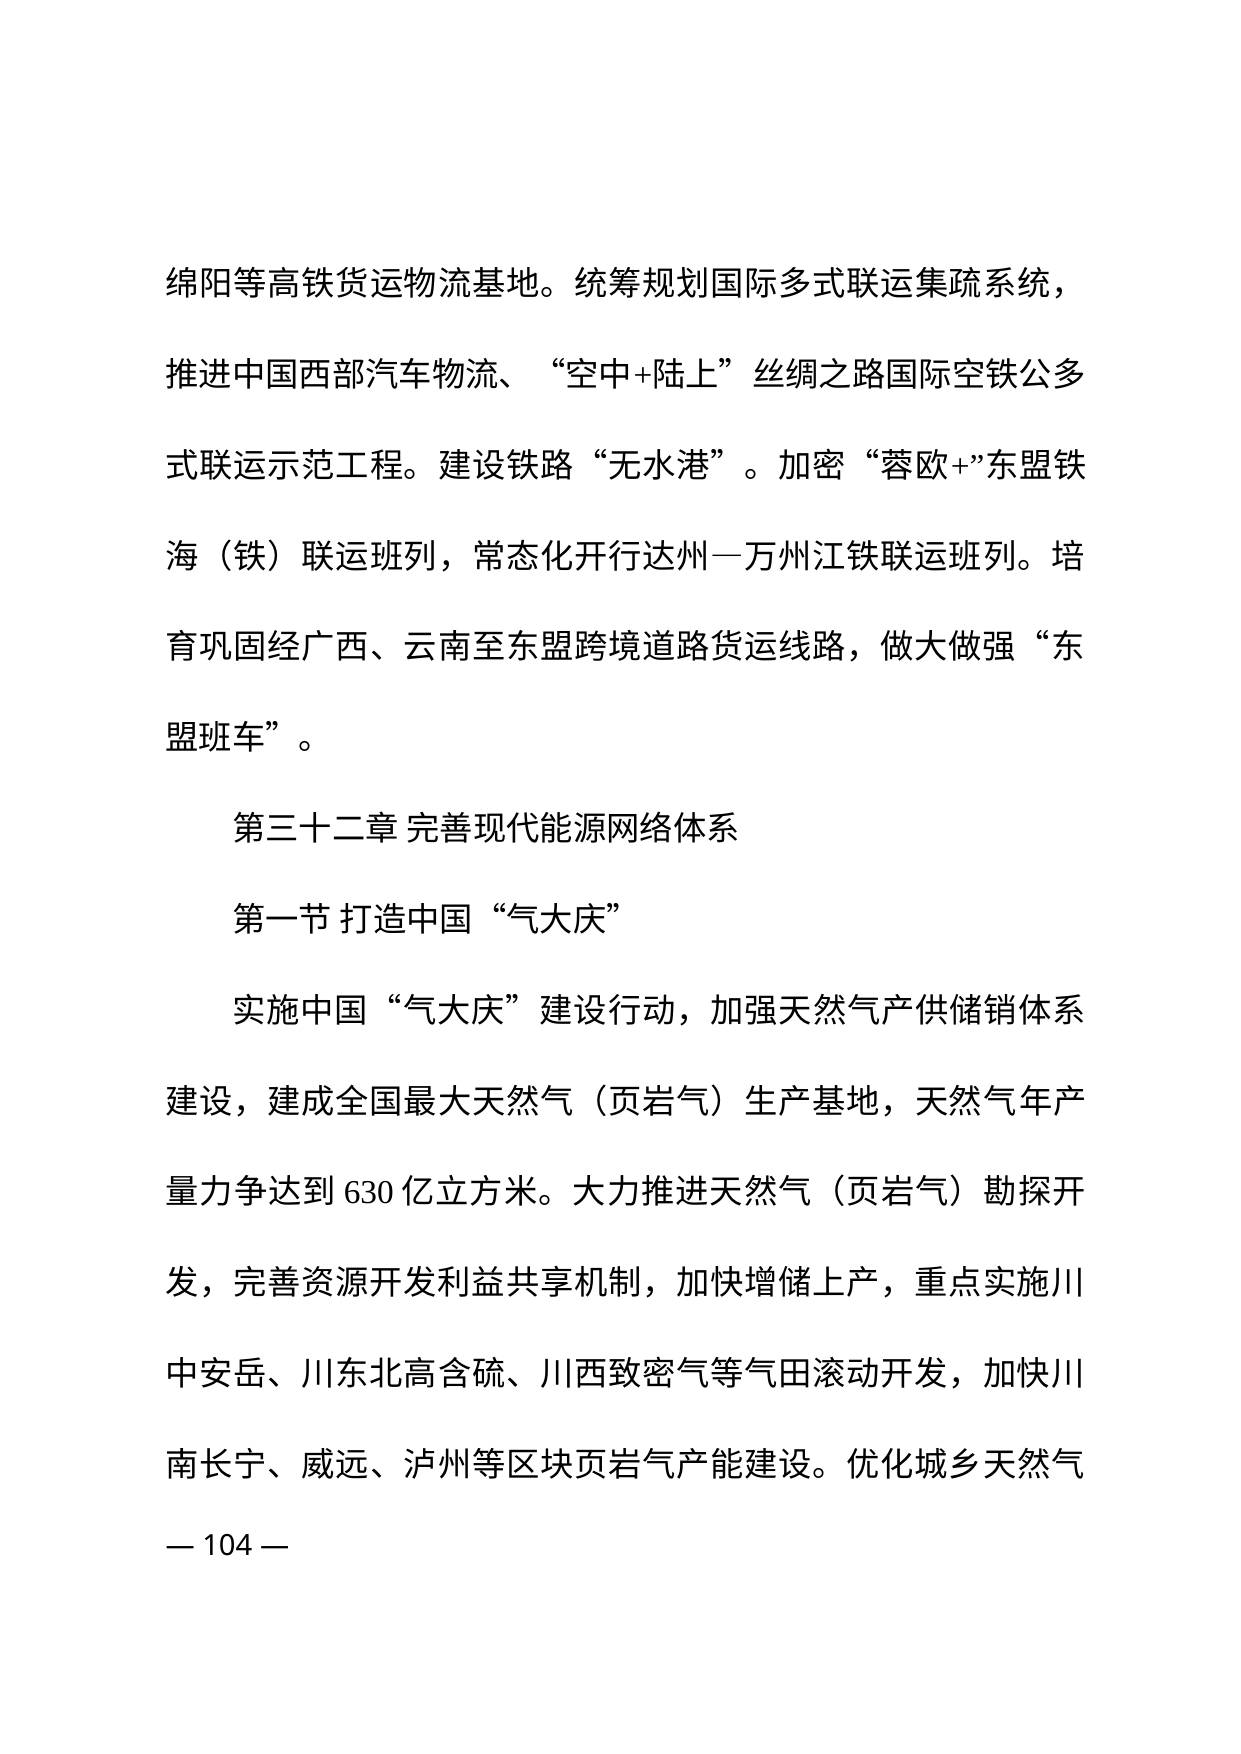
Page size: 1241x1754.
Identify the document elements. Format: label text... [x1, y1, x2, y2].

text 第三十二章 完善现代能源网络体系 [165, 781, 1087, 871]
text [165, 236, 1087, 781]
text 第一节 打造中国“气大庆” [165, 871, 1087, 962]
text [165, 962, 1087, 1507]
